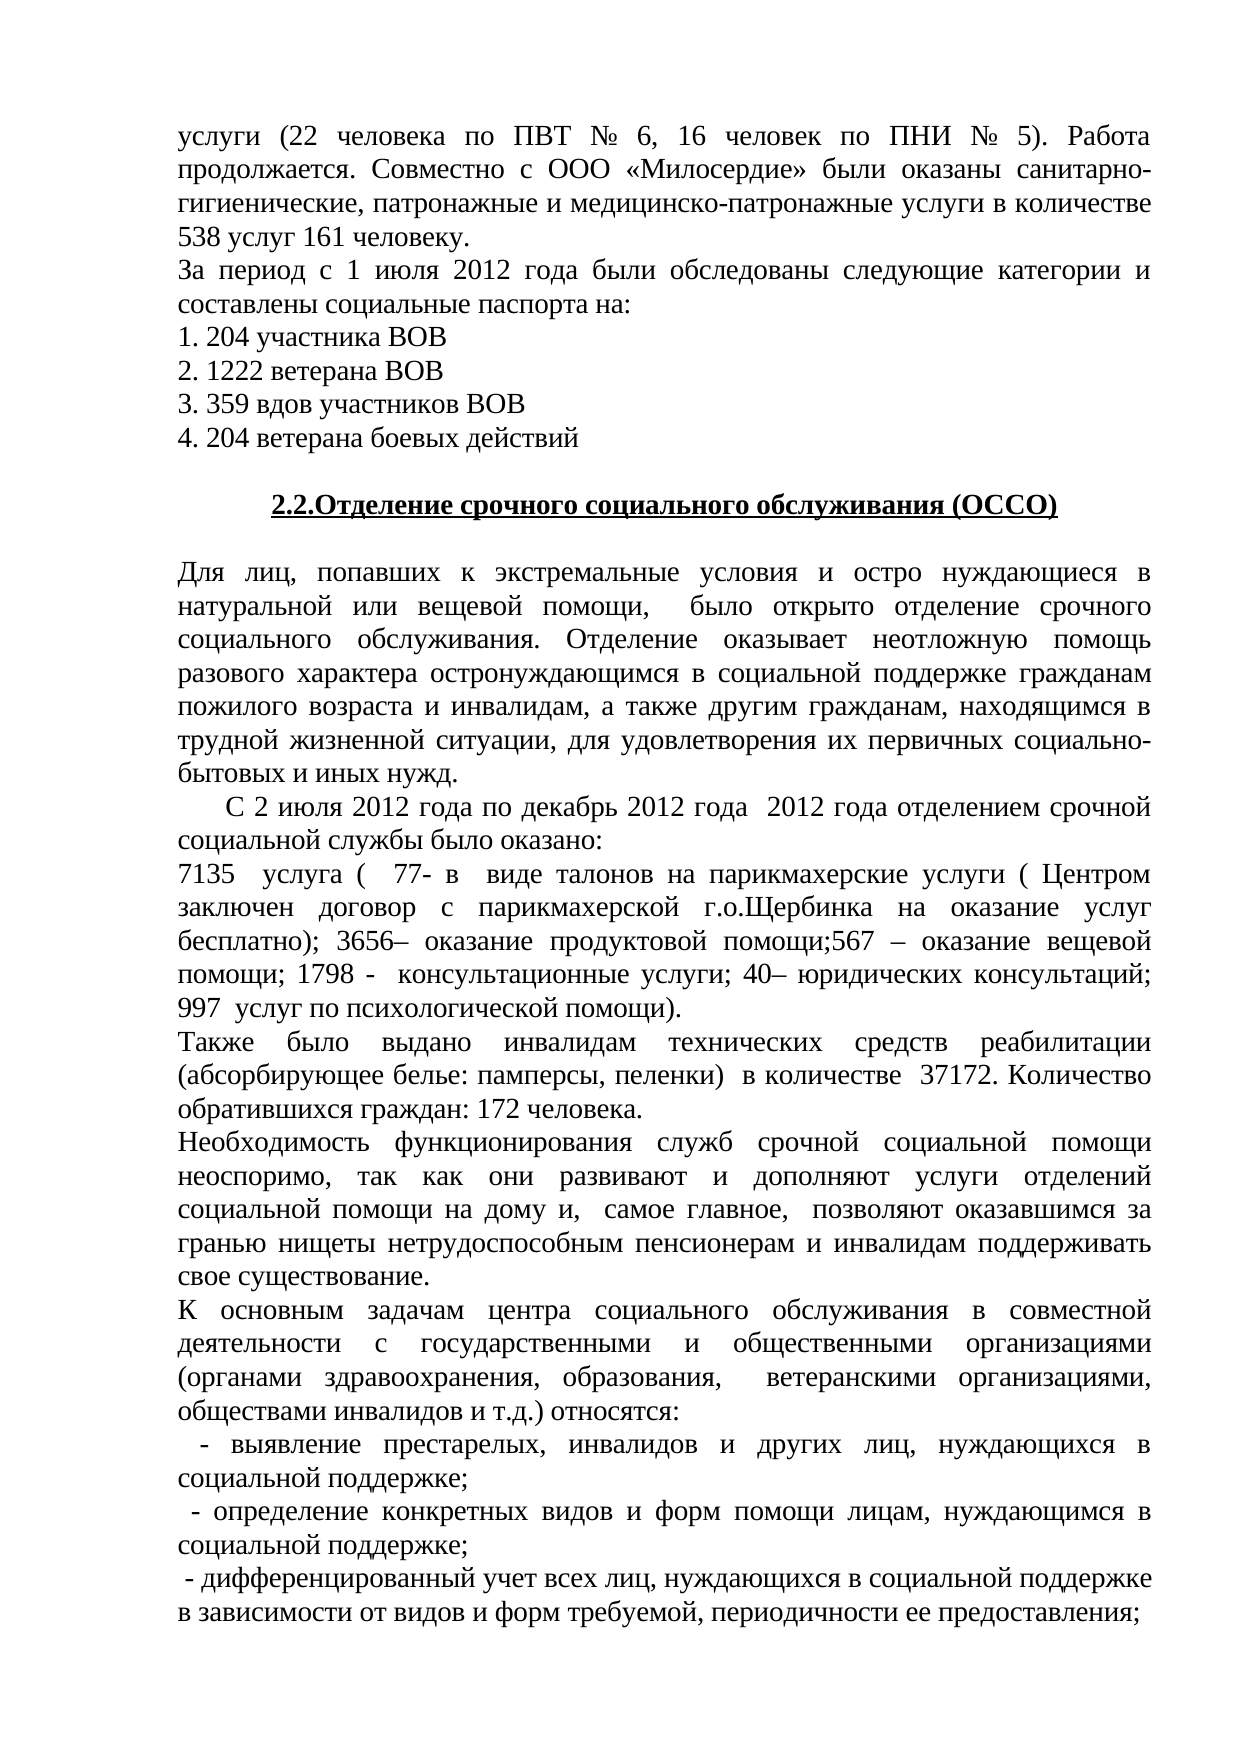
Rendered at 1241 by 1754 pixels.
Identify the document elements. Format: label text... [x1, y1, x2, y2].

text - определение конкретных видов и форм помощи лицам, нуждающимся в социальной поддержке; [177, 1493, 1152, 1560]
text - дифференцированный учет всех лиц, нуждающихся в социальной поддержке в зависимости от видов и форм требуемой, периодичности ее предоставления; [177, 1560, 1152, 1627]
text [177, 118, 1152, 252]
text 1. 204 участника ВОВ [177, 319, 1152, 353]
text 4. 204 ветерана боевых действий [177, 420, 1152, 453]
text 2.2.Отделение срочного социального обслуживания (ОССО) [177, 487, 1152, 521]
text Необходимость функционирования служб срочной социальной помощи неоспоримо, так как они развивают и дополняют услуги отделений социальной помощи на дому и, самое главное, позволяют оказавшимся за гранью нищеты нетрудоспособным пенсионерам и инвалидам поддерживать свое существование. [177, 1124, 1152, 1292]
text Для лиц, попавших к экстремальные условия и остро нуждающиеся в натуральной или вещевой помощи, было открыто отделение срочного социального обслуживания. Отделение оказывает неотложную помощь разового характера остронуждающимся в социальной поддержке гражданам пожилого возраста и инвалидам, а также другим гражданам, находящимся в трудной жизненной ситуации, для удовлетворения их первичных социально-бытовых и иных нужд. [177, 554, 1152, 789]
text С 2 июля 2012 года по декабрь 2012 года 2012 года отделением срочной социальной службы было оказано: [177, 789, 1152, 856]
text - выявление престарелых, инвалидов и других лиц, нуждающихся в социальной поддержке; [177, 1426, 1152, 1493]
text 3. 359 вдов участников ВОВ [177, 386, 1152, 420]
text Также было выдано инвалидам технических средств реабилитации (абсорбирующее белье: памперсы, пеленки) в количестве 37172. Количество обратившихся граждан: 172 человека. [177, 1024, 1152, 1124]
text 7135 услуга ( 77- в виде талонов на парикмахерские услуги ( Центром заключен договор с парикмахерской г.о.Щербинка на оказание услуг бесплатно); 3656– оказание продуктовой помощи;567 – оказание вещевой помощи; 1798 - консультационные услуги; 40– юридических консультаций; 997 услуг по психологической помощи). [177, 856, 1152, 1024]
text 2. 1222 ветерана ВОВ [177, 353, 1152, 386]
text К основным задачам центра социального обслуживания в совместной деятельности с государственными и общественными организациями (органами здравоохранения, образования, ветеранскими организациями, обществами инвалидов и т.д.) относятся: [177, 1292, 1152, 1426]
text За период с 1 июля 2012 года были обследованы следующие категории и составлены социальные паспорта на: [177, 252, 1152, 319]
